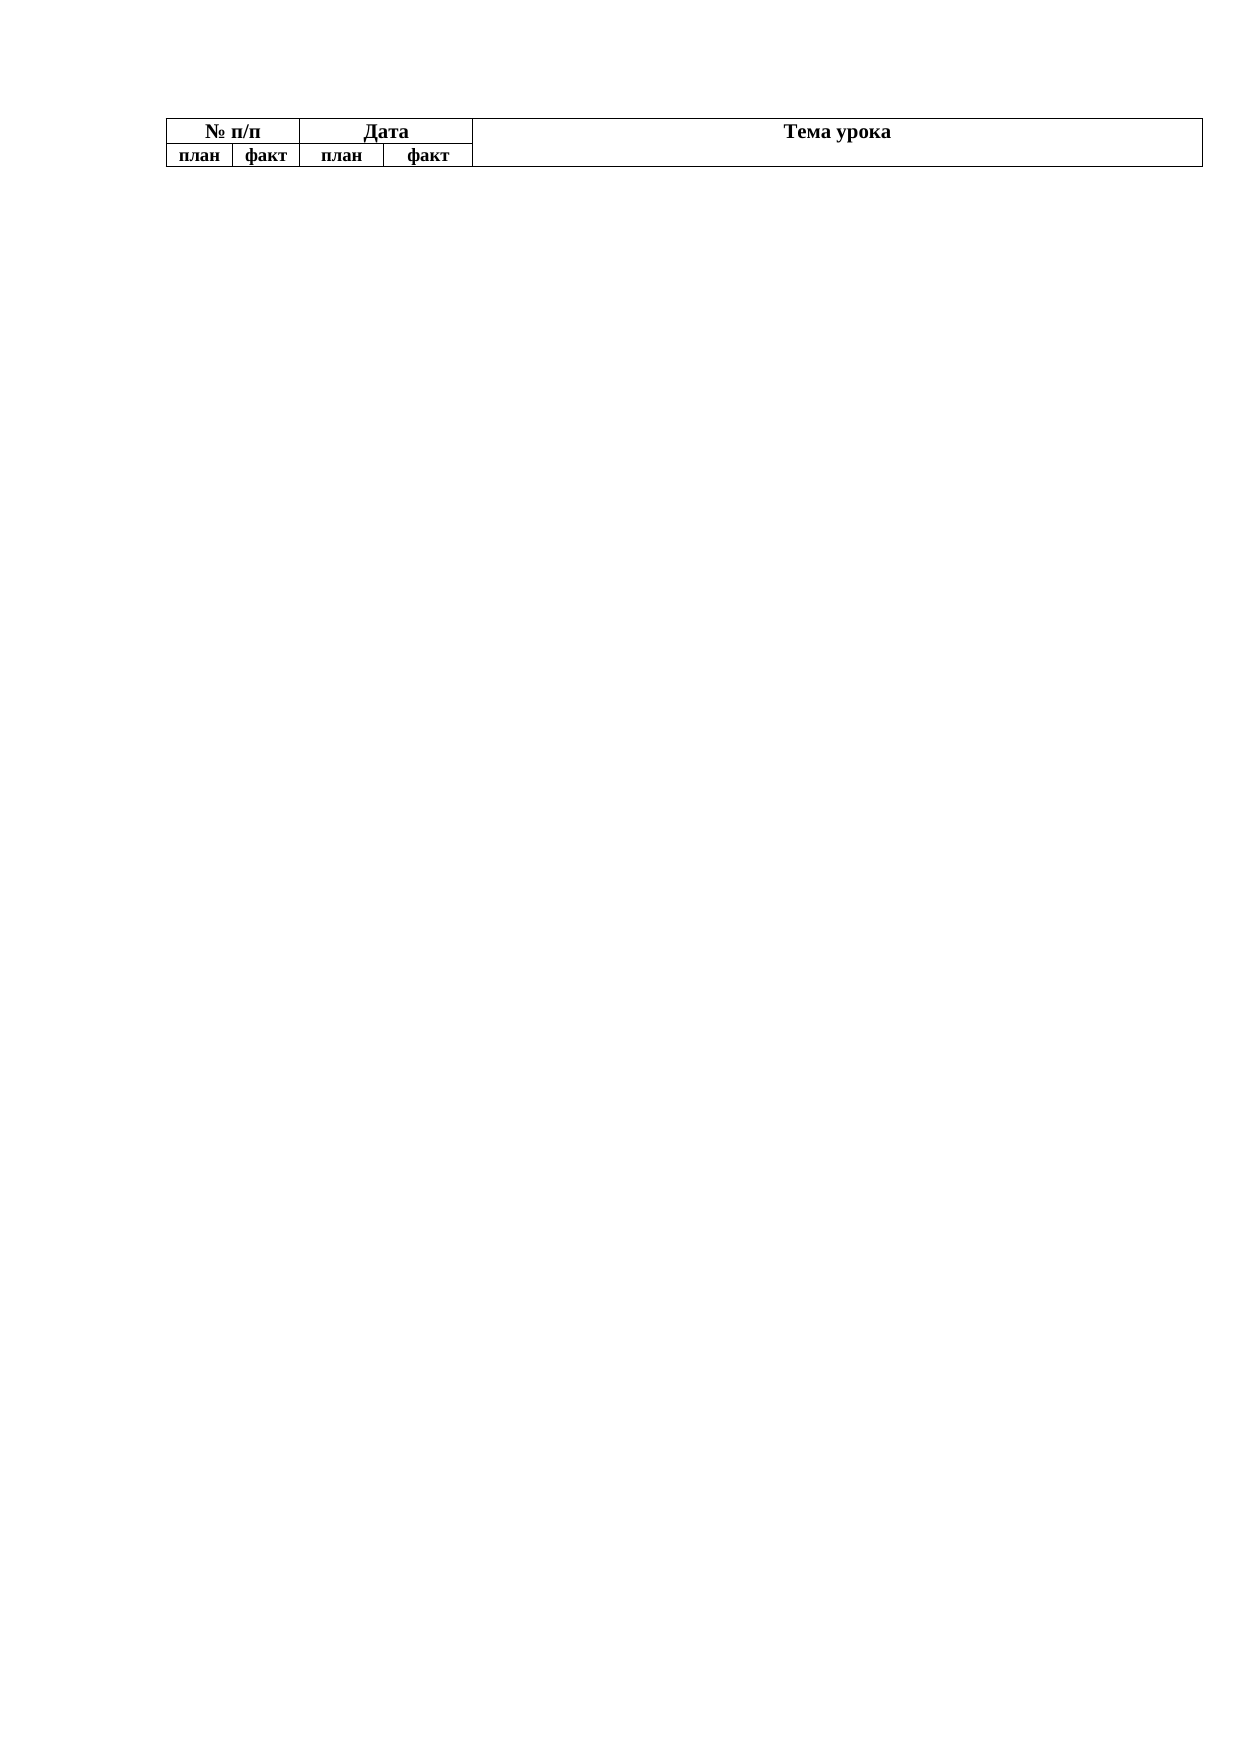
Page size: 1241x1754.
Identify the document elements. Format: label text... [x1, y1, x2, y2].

table_cell план [167, 144, 232, 166]
table_cell факт [233, 144, 299, 166]
table_cell факт [384, 144, 472, 166]
table_cell план [300, 144, 383, 166]
table_header № п/п [167, 119, 299, 143]
table_header Дата [300, 119, 472, 143]
table_header Тема урока [473, 119, 1202, 166]
